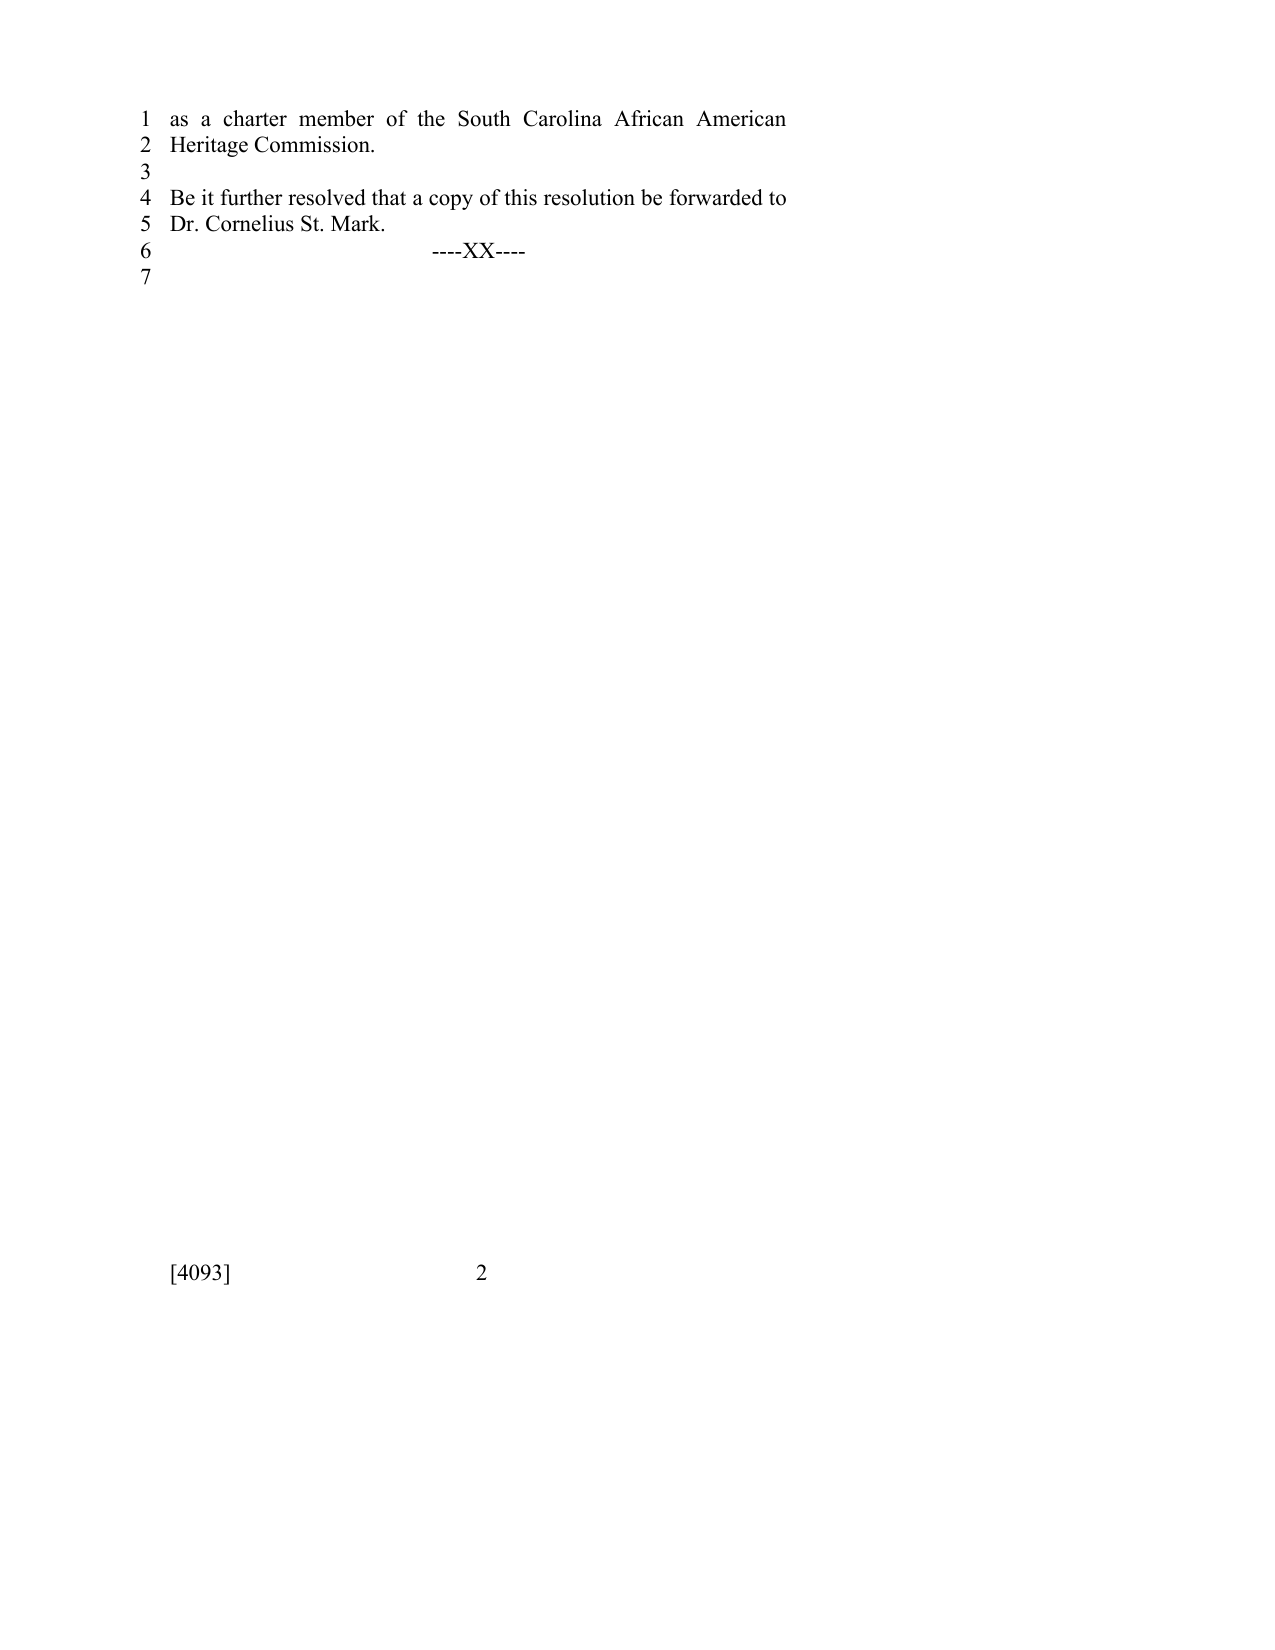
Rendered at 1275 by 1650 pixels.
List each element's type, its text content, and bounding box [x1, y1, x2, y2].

text Be it further resolved that a copy of this resolution be forwarded to Dr. Cornelius St. Mark. [169, 184, 787, 237]
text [169, 105, 787, 158]
text ----XX---- [169, 237, 787, 263]
